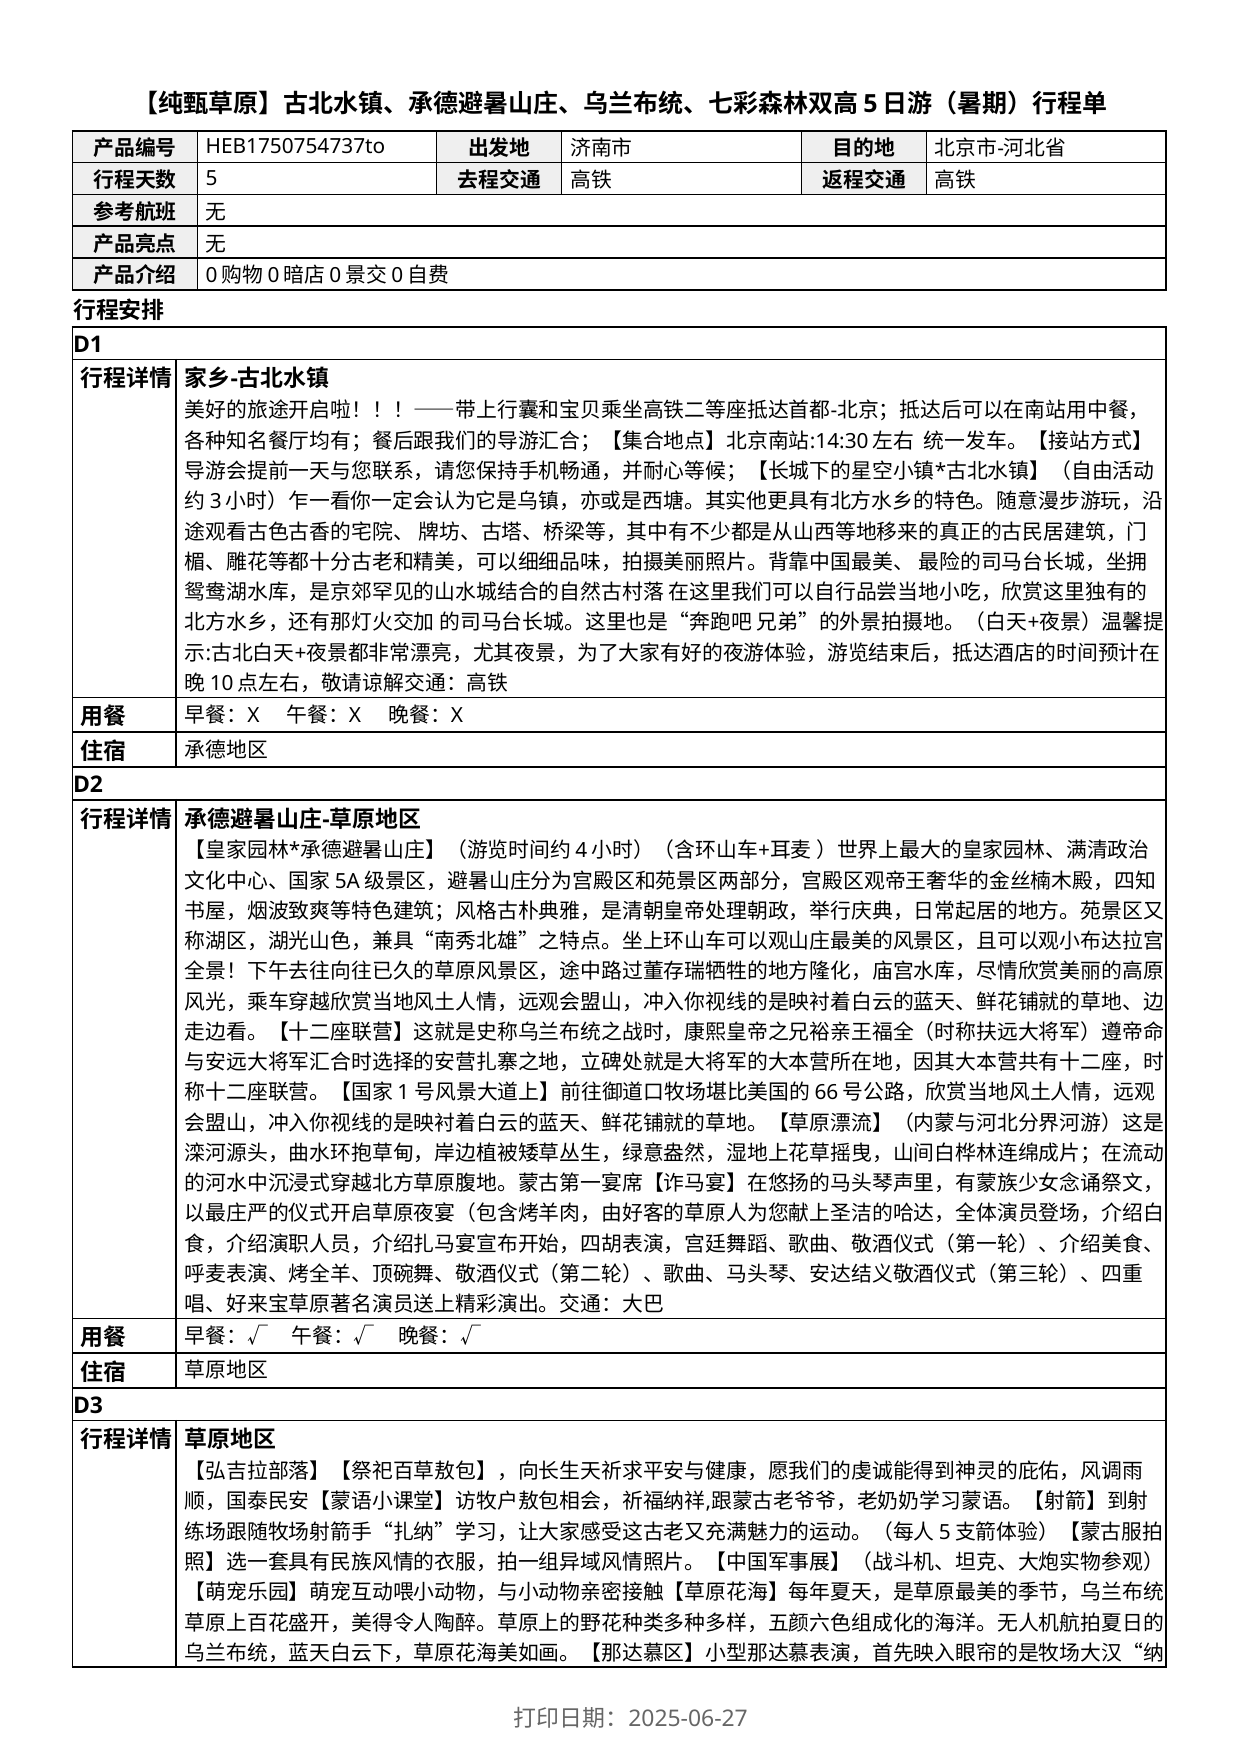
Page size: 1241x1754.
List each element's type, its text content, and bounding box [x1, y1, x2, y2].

table_cell 0购物0暗店0景交0自费 [198, 259, 1165, 289]
table_header 济南市 [562, 132, 801, 162]
table_cell D3 [73, 1389, 1165, 1420]
table_cell 无 [198, 195, 1165, 225]
table_header 出发地 [437, 132, 561, 162]
table_cell 承德地区 [177, 733, 1165, 766]
text 行程安排 [73, 292, 1167, 325]
table_cell 高铁 [562, 163, 801, 194]
table_cell 去程交通 [437, 163, 561, 194]
table_cell 行程详情 [73, 801, 175, 1317]
table_cell 用餐 [73, 698, 175, 731]
table_header 目的地 [802, 132, 926, 162]
table_cell 住宿 [73, 1354, 175, 1387]
table_cell 行程详情 [73, 1421, 175, 1666]
table_cell 家乡-古北水镇 美好的旅途开启啦！！！——带上行囊和宝贝乘坐高铁二等座抵达首都-北京；抵达后可以在南站用中餐，各种知名餐厅均有；餐后跟我们的导游汇合； [177, 360, 1165, 696]
table_cell 高铁 [927, 163, 1165, 194]
table_header HEB1750754737to [198, 132, 436, 162]
table_cell 行程天数 [73, 163, 197, 194]
table_header D1 [73, 328, 1165, 359]
table_cell 无 [198, 227, 1165, 257]
table_header 北京市-河北省 [927, 132, 1165, 162]
table_cell 用餐 [73, 1319, 175, 1352]
table_cell 住宿 [73, 733, 175, 766]
table_cell 草原地区 [177, 1354, 1165, 1387]
table_cell 早餐：X 午餐：X 晚餐：X [177, 698, 1165, 731]
table_cell 行程详情 [73, 360, 175, 696]
table_cell 产品亮点 [73, 227, 197, 257]
table_cell 草原地区 【弘吉拉部落】 [177, 1421, 1165, 1666]
table_cell 产品介绍 [73, 259, 197, 289]
text 【纯甄草原】古北水镇、承德避暑山庄、乌兰布统、七彩森林双高5日游（暑期）行程单 [73, 83, 1167, 119]
table_cell 早餐：√ 午餐：√ 晚餐：√ [177, 1319, 1165, 1352]
table_header 产品编号 [73, 132, 197, 162]
table_cell 参考航班 [73, 195, 197, 225]
table_cell 5 [198, 163, 436, 194]
table_cell 返程交通 [802, 163, 926, 194]
table_cell 承德避暑山庄-草原地区 【皇家园林*承德避暑山庄】（游览时间约4小时）（含环山车+耳麦 ）世界上最大的皇家园林、满清政治文化中心、国家5A级景区，避暑山庄分为宫殿区和苑景区两部分，宫殿区观帝王奢华的金丝楠木殿，四知书屋，烟波致爽等特色建筑；风格古朴典雅，是清朝皇帝处理朝政，举行庆典，日常起居的地方。苑景区又称湖区，湖光山色，兼具“南秀北雄”之特点。坐上环山车可以观山庄最美的风景区，且可以观小布达拉宫全景！ [177, 801, 1165, 1317]
table_cell D2 [73, 768, 1165, 799]
